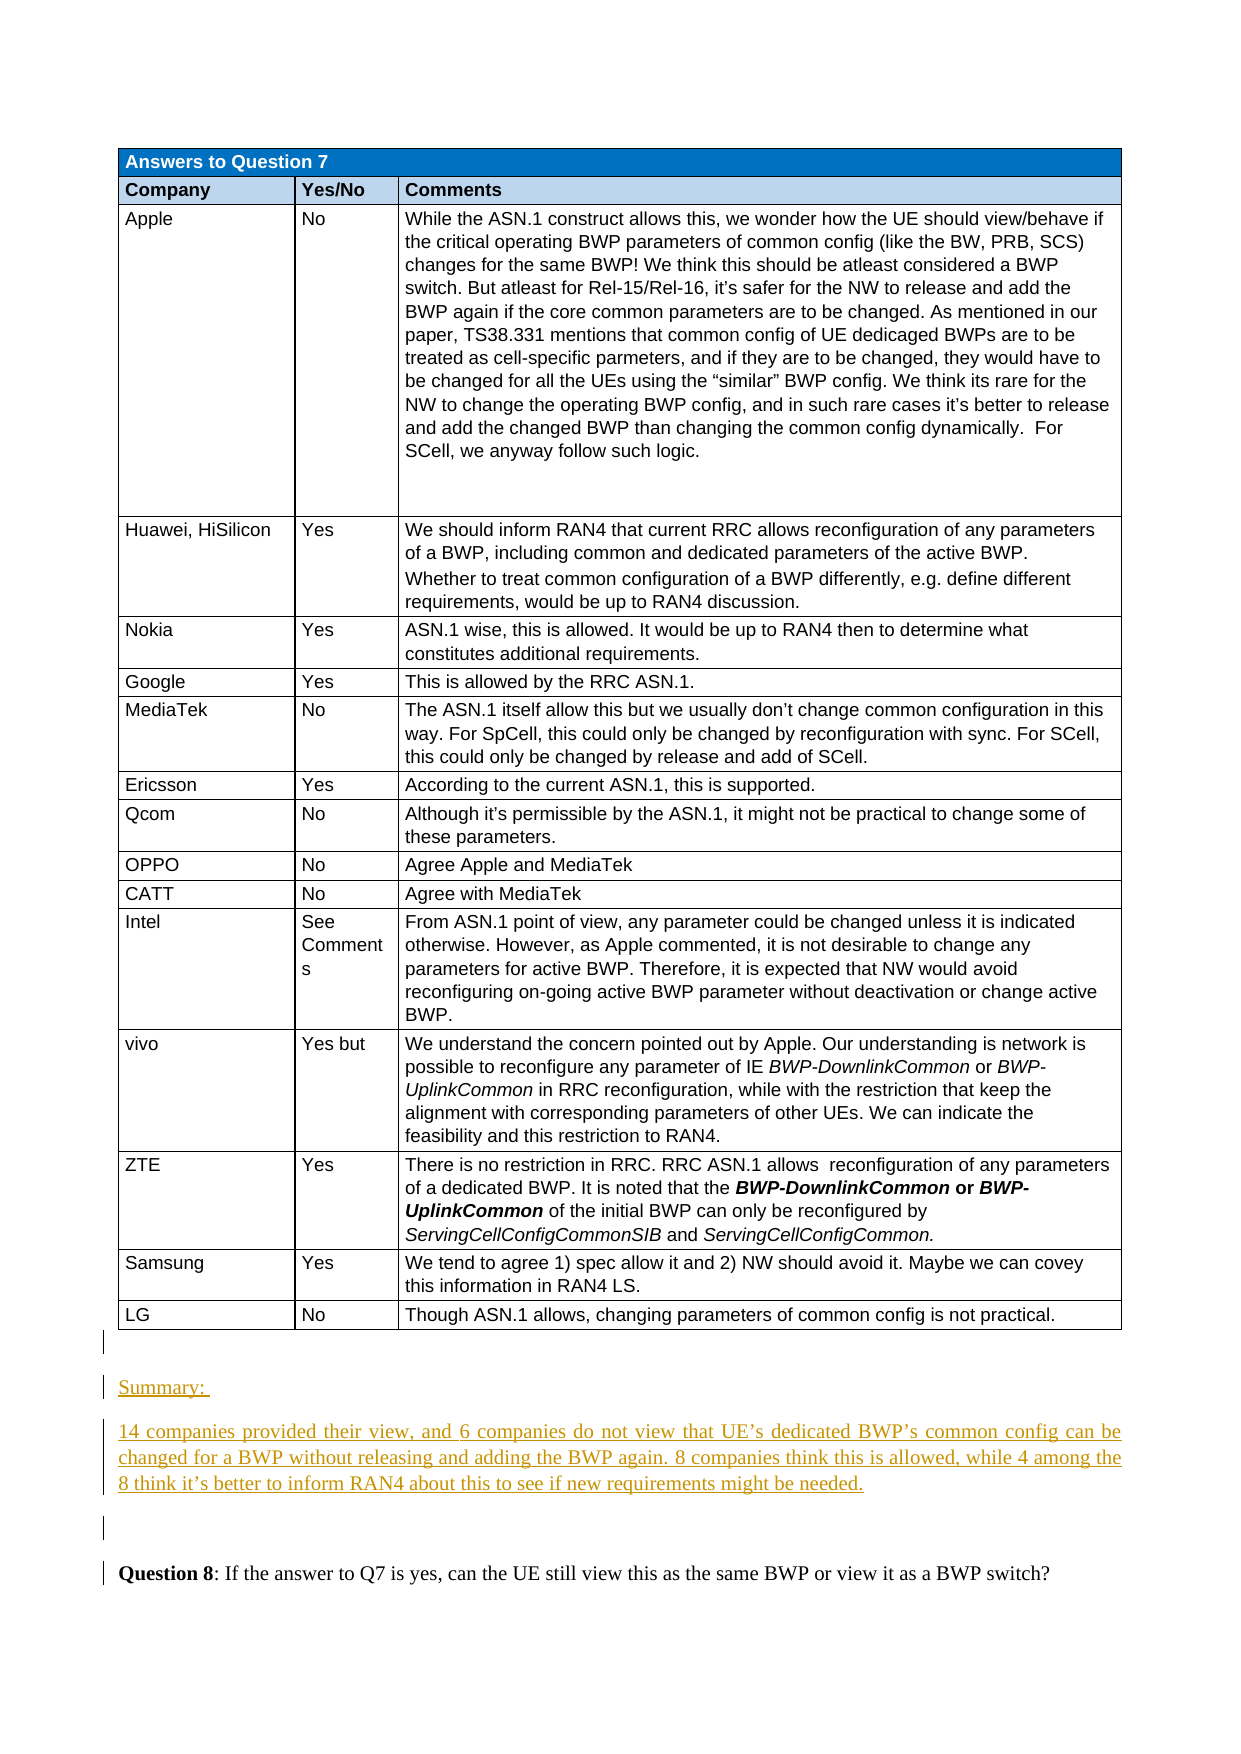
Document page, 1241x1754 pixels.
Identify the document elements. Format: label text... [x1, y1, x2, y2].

table_cell Apple [119, 205, 294, 516]
table_cell Nokia [119, 617, 294, 668]
table_cell Yes [296, 617, 398, 668]
table_cell There is no restriction in RRC. RRC ASN.1 allows reconfiguration of any parameters of a dedicated BWP. It is noted that the BWP-DownlinkCommon or BWP-UplinkCommon of the initial BWP can only be reconfigured by ServingCellConfigCommonSIB and ServingCellConfigCommon. [399, 1152, 1121, 1249]
table_cell Yes/No [296, 177, 398, 204]
table_cell Intel [119, 909, 294, 1029]
table_cell No [296, 1301, 398, 1329]
table_cell Yes [296, 669, 398, 696]
table_cell According to the current ASN.1, this is supported. [399, 772, 1121, 799]
table_cell While the ASN.1 construct allows this, we wonder how the UE should view/behave if the critical operating BWP parameters of common config (like the BW, PRB, SCS) changes for the same BWP! We think this should be atleast considered a BWP switch. But atleast for Rel-15/Rel-16, it’s safer for the NW to release and add the BWP again if the core common parameters are to be changed. As mentioned in our paper, TS38.331 mentions that common config of UE dedicaged BWPs are to be treated as cell-specific parmeters, and if they are to be changed, they would have to be changed for all the UEs using the “similar” BWP config. We think its rare for the NW to change the operating BWP config, and in such rare cases it’s better to release and add the changed BWP than changing the common config dynamically. For SCell, we anyway follow such logic. [399, 205, 1121, 516]
table_cell No [296, 800, 398, 851]
table_cell From ASN.1 point of view, any parameter could be changed unless it is indicated otherwise. However, as Apple commented, it is not desirable to change any parameters for active BWP. Therefore, it is expected that NW would avoid reconfiguring on-going active BWP parameter without deactivation or change active BWP. [399, 909, 1121, 1029]
table_cell Although it’s permissible by the ASN.1, it might not be practical to change some of these parameters. [399, 800, 1121, 851]
table_cell Comments [399, 177, 1121, 204]
table_cell Agree Apple and MediaTek [399, 852, 1121, 879]
table_cell Google [119, 669, 294, 696]
table_cell We understand the concern pointed out by Apple. Our understanding is network is possible to reconfigure any parameter of IE BWP-DownlinkCommon or BWP-UplinkCommon in RRC reconfiguration, while with the restriction that keep the alignment with corresponding parameters of other UEs. We can indicate the feasibility and this restriction to RAN4. [399, 1030, 1121, 1151]
table_header Answers to Question 7 [119, 149, 1121, 176]
table_cell CATT [119, 881, 294, 908]
table_cell The ASN.1 itself allow this but we usually don’t change common configuration in this way. For SpCell, this could only be changed by reconfiguration with sync. For SCell, this could only be changed by release and add of SCell. [399, 697, 1121, 771]
table_cell Yes [296, 1250, 398, 1300]
table_cell Yes [296, 517, 398, 616]
table_cell We should inform RAN4 that current RRC allows reconfiguration of any parameters of a BWP, including common and dedicated parameters of the active BWP. Whether to treat common configuration of a BWP differently, e.g. define different requirements, would be up to RAN4 discussion. [399, 517, 1121, 616]
table_cell No [296, 205, 398, 516]
table_cell ASN.1 wise, this is allowed. It would be up to RAN4 then to determine what constitutes additional requirements. [399, 617, 1121, 668]
table_cell Qcom [119, 800, 294, 851]
table_cell Samsung [119, 1250, 294, 1300]
table_cell We tend to agree 1) spec allow it and 2) NW should avoid it. Maybe we can covey this information in RAN4 LS. [399, 1250, 1121, 1300]
table_cell Yes [296, 1152, 398, 1249]
table_cell Company [119, 177, 294, 204]
table_cell See Comments [296, 909, 398, 1029]
table_cell Ericsson [119, 772, 294, 799]
table_cell This is allowed by the RRC ASN.1. [399, 669, 1121, 696]
table_cell LG [119, 1301, 294, 1329]
table_cell Though ASN.1 allows, changing parameters of common config is not practical. [399, 1301, 1121, 1329]
table_cell No [296, 881, 398, 908]
table_cell Yes [296, 772, 398, 799]
table_cell No [296, 852, 398, 879]
table_cell No [296, 697, 398, 771]
table_cell MediaTek [119, 697, 294, 771]
table_cell OPPO [119, 852, 294, 879]
table_cell ZTE [119, 1152, 294, 1249]
table_cell Huawei, HiSilicon [119, 517, 294, 616]
table_cell vivo [119, 1030, 294, 1151]
table_cell Yes but [296, 1030, 398, 1151]
text Question 8: If the answer to Q7 is yes, can the UE still view this as the same BWP or view it as a BWP switch? [118, 1561, 1122, 1584]
table_cell Agree with MediaTek [399, 881, 1121, 908]
